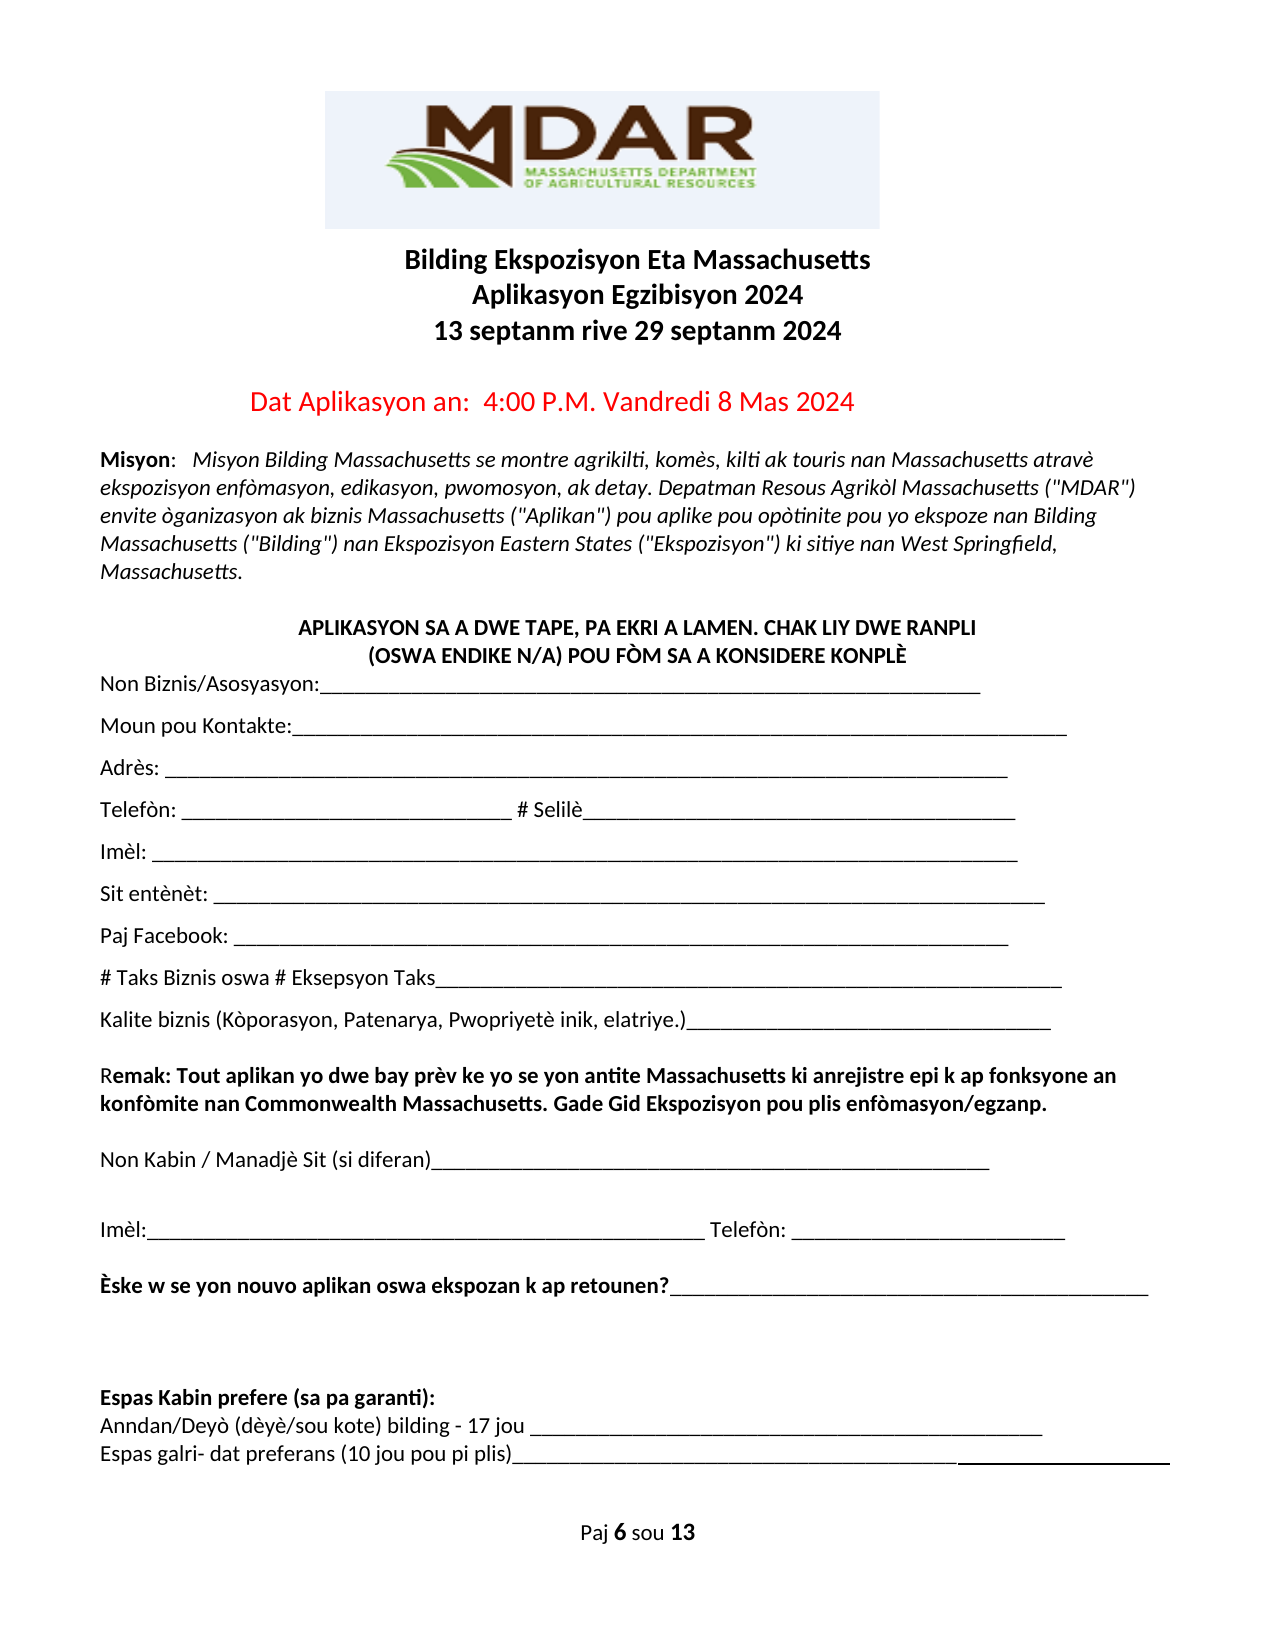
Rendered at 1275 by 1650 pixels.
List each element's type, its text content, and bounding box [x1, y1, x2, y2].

text Remak: Tout aplikan yo dwe bay prèv ke yo se yon antite Massachusetts ki anrejistre epi k ap fonksyone an konfòmite nan Commonwealth Massachusetts. Gade Gid Ekspozisyon pou plis enfòmasyon/egzanp. [100, 1061, 1175, 1117]
text Paj Facebook: ____________________________________________________________________ [100, 921, 1175, 949]
text Anndan/Deyò (dèyè/sou kote) bilding - 17 jou _____________________________________________ [100, 1411, 1175, 1439]
text Imèl:_________________________________________________ Telefòn: ________________________ [100, 1215, 1175, 1243]
text Misyon: Misyon Bilding Massachusetts se montre agrikilti, komès, kilti ak touris nan Massachusetts atravè ekspozisyon enfòmasyon, edikasyon, pwomosyon, ak detay. Depatman Resous Agrikòl Massachusetts ("MDAR") envite òganizasyon ak biznis Massachusetts ("Aplikan") pou aplike pou opòtinite pou yo ekspoze nan Bilding Massachusetts ("Bilding") nan Ekspozisyon Eastern States ("Ekspozisyon") ki sitiye nan West Springfield, Massachusetts. [100, 445, 1175, 585]
text 13 septanm rive 29 septanm 2024 [100, 312, 1175, 348]
text Moun pou Kontakte:____________________________________________________________________ [100, 711, 1175, 739]
text Non Biznis/Asosyasyon:__________________________________________________________ [100, 669, 1175, 697]
text Espas Kabin prefere (sa pa garanti): [100, 1383, 1175, 1411]
picture [325, 91, 880, 229]
text (OSWA ENDIKE N/A) POU FÒM SA A KONSIDERE KONPLÈ [100, 641, 1175, 669]
text Kalite biznis (Kòporasyon, Patenarya, Pwopriyetè inik, elatriye.)________________________________ [100, 1005, 1175, 1033]
text Dat Aplikasyon an: 4:00 P.M. Vandredi 8 Mas 2024 [100, 383, 1175, 419]
text Non Kabin / Manadjè Sit (si diferan)_________________________________________________ [100, 1145, 1175, 1173]
text Sit entènèt: _________________________________________________________________________ [100, 879, 1175, 907]
list Èske w se yon nouvo aplikan oswa ekspozan k ap retounen?__________________________________________ [100, 1271, 1175, 1299]
text Aplikasyon Egzibisyon 2024 [100, 276, 1175, 312]
text Telefòn: _____________________________ # Selilè______________________________________ [100, 795, 1175, 823]
text # Taks Biznis oswa # Eksepsyon Taks_______________________________________________________ [100, 963, 1175, 991]
text Imèl: ____________________________________________________________________________ [100, 837, 1175, 865]
text Espas galri- dat preferans (10 jou pou pi plis)_______________________________________ [100, 1439, 1175, 1467]
text APLIKASYON SA A DWE TAPE, PA EKRI A LAMEN. CHAK LIY DWE RANPLI [100, 613, 1175, 641]
text Adrès: __________________________________________________________________________ [100, 753, 1175, 781]
text Bilding Ekspozisyon Eta Massachusetts [100, 241, 1175, 276]
